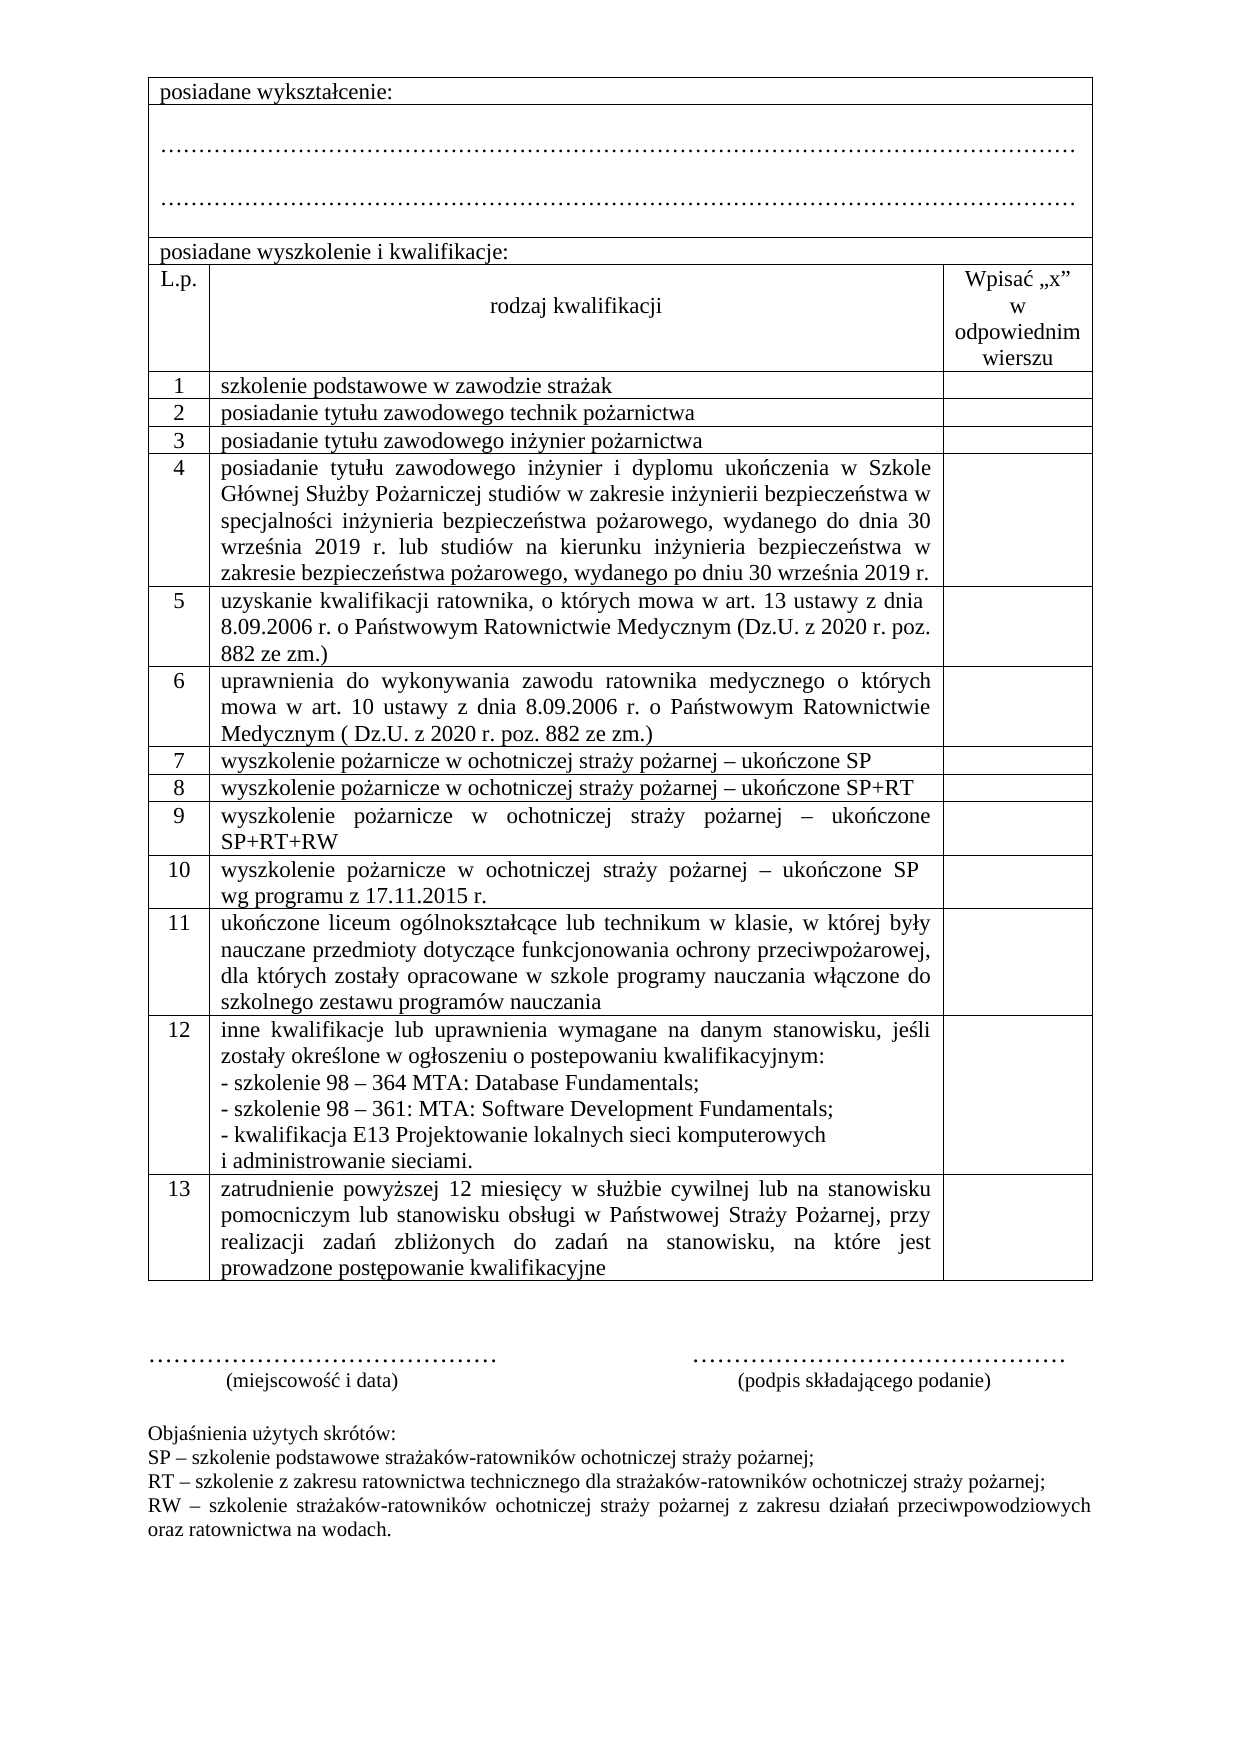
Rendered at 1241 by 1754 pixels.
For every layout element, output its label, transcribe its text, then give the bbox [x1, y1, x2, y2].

table_cell wyszkolenie pożarnicze w ochotniczej straży pożarnej – ukończone SP+RT [210, 775, 943, 801]
table_cell [944, 427, 1092, 453]
table_cell wyszkolenie pożarnicze w ochotniczej straży pożarnej – ukończone SP+RT+RW [210, 802, 943, 854]
table_cell L.p. [149, 265, 209, 371]
table_cell ukończone liceum ogólnokształcące lub technikum w klasie, w której były nauczane przedmioty dotyczące funkcjonowania ochrony przeciwpożarowej, dla których zostały opracowane w szkole programy nauczania włączone do szkolnego zestawu programów nauczania [210, 909, 943, 1015]
text RT – szkolenie z zakresu ratownictwa technicznego dla strażaków-ratowników ochotniczej straży pożarnej; [148, 1469, 1092, 1493]
table_cell Wpisać „x” w odpowiednim wierszu [944, 265, 1092, 371]
table_cell wyszkolenie pożarnicze w ochotniczej straży pożarnej – ukończone SP [210, 747, 943, 773]
table_cell [944, 587, 1092, 666]
table_cell 11 [149, 909, 209, 1015]
table_cell wyszkolenie pożarnicze w ochotniczej straży pożarnej – ukończone SP wg programu z 17.11.2015 r. [210, 856, 943, 908]
table_cell posiadane wyszkolenie i kwalifikacje: [149, 238, 1092, 264]
text (miejscowość i data) (podpis składającego podanie) [148, 1368, 1092, 1392]
table_cell [944, 909, 1092, 1015]
table_cell 10 [149, 856, 209, 908]
table_cell rodzaj kwalifikacji [210, 265, 943, 371]
table_cell 7 [149, 747, 209, 773]
text …………………………………… ……………………………………… [148, 1339, 1092, 1368]
table_cell posiadanie tytułu zawodowego inżynier pożarnictwa [210, 427, 943, 453]
table_cell uzyskanie kwalifikacji ratownika, o których mowa w art. 13 ustawy z dnia 8.09.2006 r. o Państwowym Ratownictwie Medycznym (Dz.U. z 2020 r. poz. 882 ze zm.) [210, 587, 943, 666]
table_cell posiadanie tytułu zawodowego inżynier i dyplomu ukończenia w Szkole Głównej Służby Pożarniczej studiów w zakresie inżynierii bezpieczeństwa w specjalności inżynieria bezpieczeństwa pożarowego, wydanego do dnia 30 września 2019 r. lub studiów na kierunku inżynieria bezpieczeństwa w zakresie bezpieczeństwa pożarowego, wydanego po dniu 30 września 2019 r. [210, 454, 943, 586]
table_cell 3 [149, 427, 209, 453]
table_cell 6 [149, 667, 209, 746]
table_cell [944, 747, 1092, 773]
table_cell ………………………………………………………………………………………………………… ………………………………………………………………………………………………………… [149, 105, 1092, 237]
text RW – szkolenie strażaków-ratowników ochotniczej straży pożarnej z zakresu działań przeciwpowodziowych oraz ratownictwa na wodach. [148, 1493, 1092, 1541]
text Objaśnienia użytych skrótów: [148, 1421, 1092, 1444]
table_cell 2 [149, 399, 209, 426]
table_cell [944, 667, 1092, 746]
table_cell [944, 802, 1092, 854]
table_cell [944, 1175, 1092, 1280]
table_cell [944, 454, 1092, 586]
table_cell 4 [149, 454, 209, 586]
table_cell 12 [149, 1016, 209, 1174]
table_cell 5 [149, 587, 209, 666]
table_cell uprawnienia do wykonywania zawodu ratownika medycznego o których mowa w art. 10 ustawy z dnia 8.09.2006 r. o Państwowym Ratownictwie Medycznym ( Dz.U. z 2020 r. poz. 882 ze zm.) [210, 667, 943, 746]
table_cell posiadanie tytułu zawodowego technik pożarnictwa [210, 399, 943, 426]
table_cell 8 [149, 775, 209, 801]
table_cell [944, 775, 1092, 801]
table_cell [944, 372, 1092, 398]
table_cell szkolenie podstawowe w zawodzie strażak [210, 372, 943, 398]
table_cell 9 [149, 802, 209, 854]
table_cell inne kwalifikacje lub uprawnienia wymagane na danym stanowisku, jeśli zostały określone w ogłoszeniu o postepowaniu kwalifikacyjnym: - szkolenie 98 – 364 MTA: Database Fundamentals; - szkolenie 98 – 361: MTA: Software Development Fundamentals; - kwalifikacja E13 Projektowanie lokalnych sieci komputerowych i administrowanie sieciami. [210, 1016, 943, 1174]
table_cell [944, 856, 1092, 908]
table_cell zatrudnienie powyższej 12 miesięcy w służbie cywilnej lub na stanowisku pomocniczym lub stanowisku obsługi w Państwowej Straży Pożarnej, przy realizacji zadań zbliżonych do zadań na stanowisku, na które jest prowadzone postępowanie kwalifikacyjne [210, 1175, 943, 1280]
text SP – szkolenie podstawowe strażaków-ratowników ochotniczej straży pożarnej; [148, 1444, 1092, 1469]
table_cell posiadane wykształcenie: [149, 78, 1092, 104]
table_cell 13 [149, 1175, 209, 1280]
table_cell [944, 399, 1092, 426]
table_cell 1 [149, 372, 209, 398]
table_cell [944, 1016, 1092, 1174]
